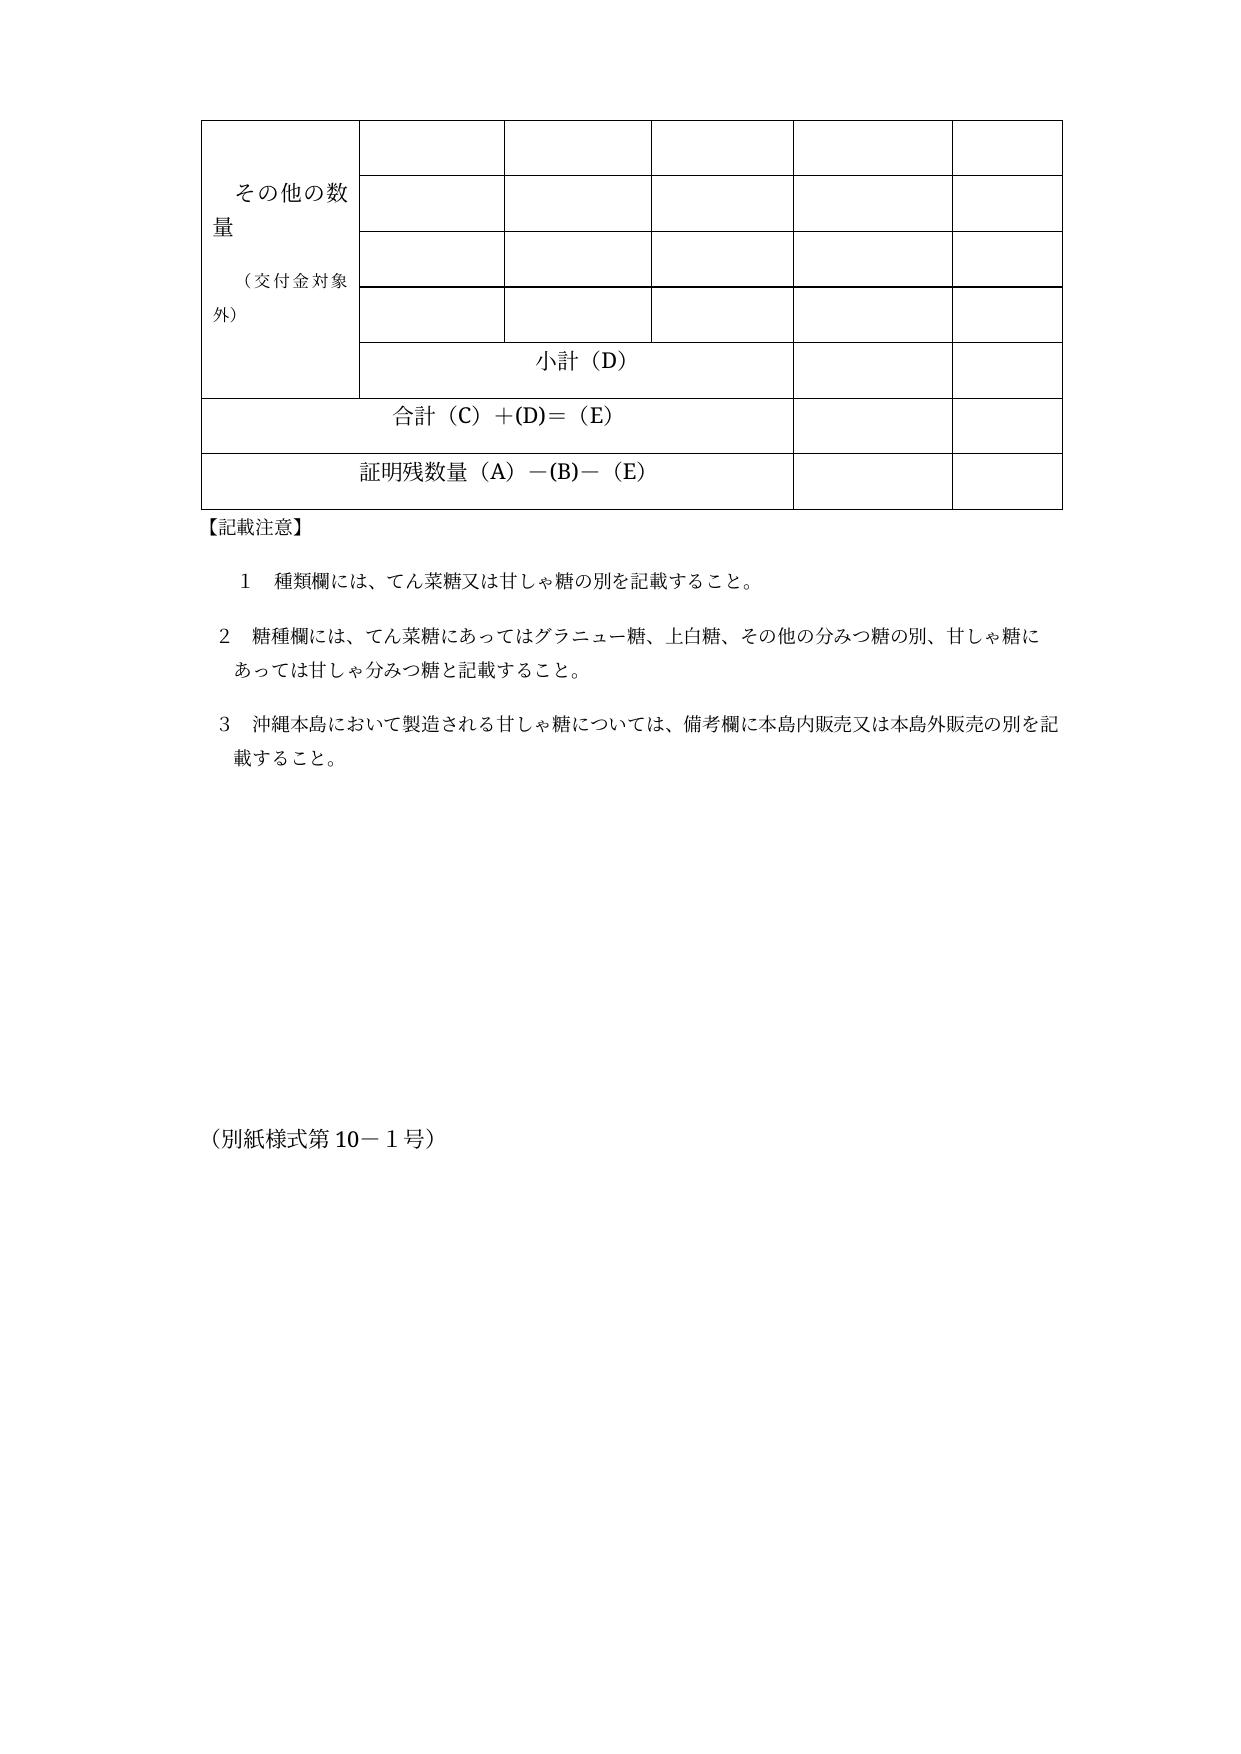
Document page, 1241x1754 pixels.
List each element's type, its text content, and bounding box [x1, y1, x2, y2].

table_cell [652, 288, 793, 342]
table_cell [652, 232, 793, 286]
table_cell [360, 232, 504, 286]
list １ 種類欄には、てん菜糖又は甘しゃ糖の別を記載すること。 [177, 564, 1063, 598]
table_cell [794, 399, 952, 453]
table_cell [360, 176, 504, 231]
table_cell [794, 454, 952, 508]
table_cell 証明残数量（A）－(B)－（E） [202, 454, 793, 508]
table_cell [953, 343, 1062, 397]
table_cell [794, 176, 952, 231]
table_cell [794, 288, 952, 342]
table_cell [953, 121, 1062, 175]
table_cell [360, 288, 504, 342]
table_cell [953, 176, 1062, 231]
table_cell [505, 288, 651, 342]
table_cell [953, 288, 1062, 342]
table_cell [652, 121, 793, 175]
table_cell その他の数量 （交付金対象外） [202, 121, 359, 397]
text ３ 沖縄本島において製造される甘しゃ糖については、備考欄に本島内販売又は本島外販売の別を記載すること。 [215, 707, 1063, 774]
table_cell [505, 121, 651, 175]
table_cell [360, 121, 504, 175]
table_cell [794, 343, 952, 397]
list 【記載注意】 [177, 509, 1063, 543]
table_cell [953, 232, 1062, 286]
table_cell [652, 176, 793, 231]
list （別紙様式第10－１号） [177, 1122, 1063, 1155]
table_cell [953, 454, 1062, 508]
table_cell [794, 232, 952, 286]
table_cell 小計（D） [360, 343, 793, 397]
table_cell 合計（C）＋(D)＝（E） [202, 399, 793, 453]
text ２ 糖種欄には、てん菜糖にあってはグラニュー糖、上白糖、その他の分みつ糖の別、甘しゃ糖にあっては甘しゃ分みつ糖と記載すること｡ [215, 618, 1063, 686]
table_cell [953, 399, 1062, 453]
table_cell [505, 176, 651, 231]
table_cell [794, 121, 952, 175]
table_cell [505, 232, 651, 286]
